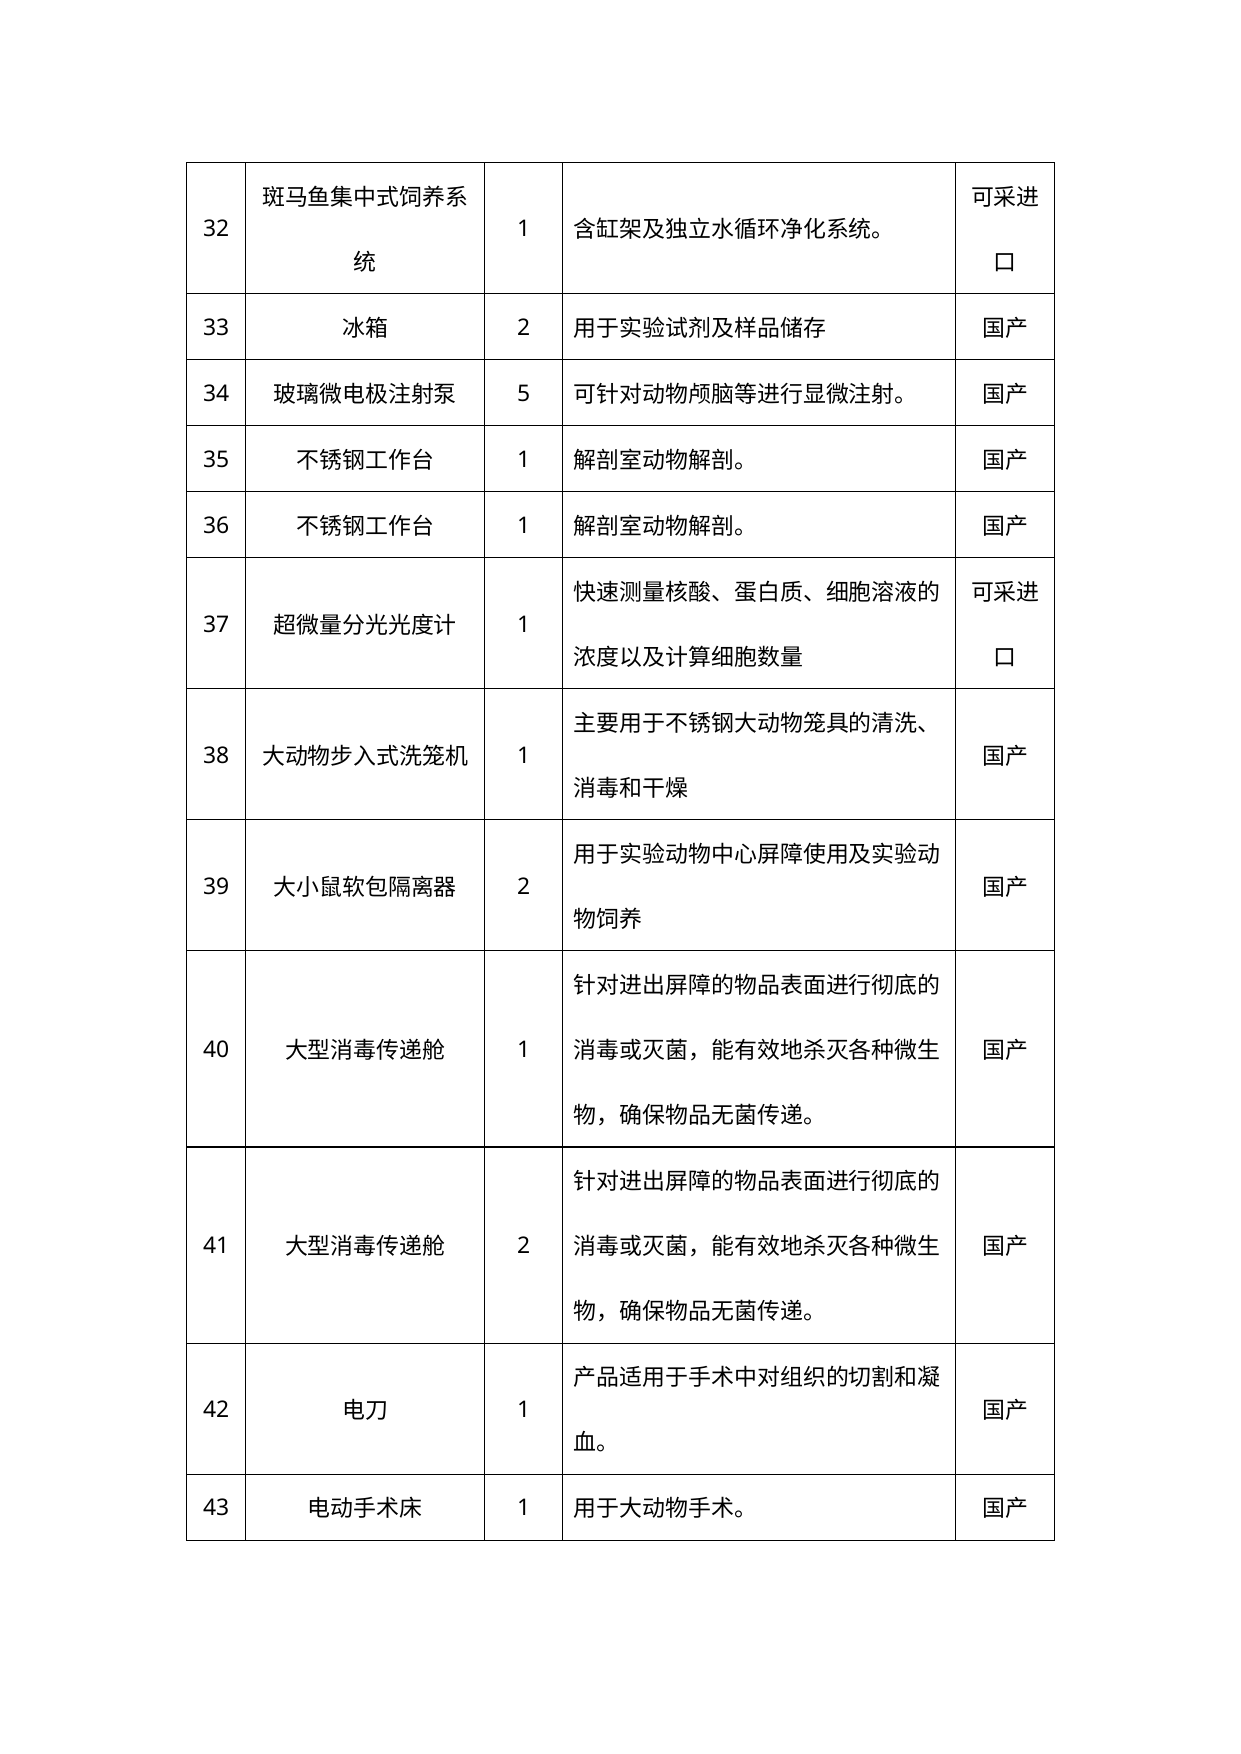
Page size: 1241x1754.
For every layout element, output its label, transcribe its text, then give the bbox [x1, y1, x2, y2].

table_cell 解剖室动物解剖。 [563, 492, 955, 557]
table_cell 可针对动物颅脑等进⾏显微注射。 [563, 360, 955, 425]
table_cell 产品适用于手术中对组织的切割和凝血。 [563, 1344, 955, 1473]
table_cell 43 [187, 1475, 245, 1539]
table_cell 33 [187, 294, 245, 359]
table_cell 35 [187, 426, 245, 491]
table_cell 用于实验试剂及样品储存 [563, 294, 955, 359]
table_cell 1 [485, 426, 562, 491]
table_cell 大小鼠软包隔离器 [246, 820, 484, 950]
table_cell 大型消毒传递舱 [246, 1148, 484, 1342]
table_cell 可采进口 [956, 163, 1054, 293]
table_cell 2 [485, 1148, 562, 1342]
table_cell 国产 [956, 360, 1054, 425]
table_cell 2 [485, 820, 562, 950]
table_cell 36 [187, 492, 245, 557]
table_cell 42 [187, 1344, 245, 1473]
table_cell 37 [187, 558, 245, 688]
table_cell 电刀 [246, 1344, 484, 1473]
table_cell 41 [187, 1148, 245, 1342]
table_cell 34 [187, 360, 245, 425]
table_cell 国产 [956, 689, 1054, 819]
table_cell 5 [485, 360, 562, 425]
table_cell 电动手术床 [246, 1475, 484, 1539]
table_cell 国产 [956, 426, 1054, 491]
table_cell 38 [187, 689, 245, 819]
table_cell 用于大动物手术。 [563, 1475, 955, 1539]
table_cell 1 [485, 558, 562, 688]
table_cell 超微量分光光度计 [246, 558, 484, 688]
table_cell 国产 [956, 1344, 1054, 1473]
table_cell 国产 [956, 492, 1054, 557]
table_cell 冰箱 [246, 294, 484, 359]
table_cell 主要用于不锈钢大动物笼具的清洗、消毒和干燥 [563, 689, 955, 819]
table_cell 斑马鱼集中式饲养系统 [246, 163, 484, 293]
table_cell 1 [485, 689, 562, 819]
table_cell 国产 [956, 820, 1054, 950]
table_cell 解剖室动物解剖。 [563, 426, 955, 491]
table_cell 不锈钢工作台 [246, 492, 484, 557]
table_cell 1 [485, 1344, 562, 1473]
table_cell 国产 [956, 951, 1054, 1146]
table_cell 国产 [956, 1475, 1054, 1539]
table_cell 1 [485, 163, 562, 293]
table_cell 大动物步入式洗笼机 [246, 689, 484, 819]
table_cell 不锈钢工作台 [246, 426, 484, 491]
table_cell 39 [187, 820, 245, 950]
table_cell 用于实验动物中心屏障使用及实验动物饲养 [563, 820, 955, 950]
table_cell 快速测量核酸、蛋白质、细胞溶液的浓度以及计算细胞数量 [563, 558, 955, 688]
table_cell 32 [187, 163, 245, 293]
table_cell 针对进出屏障的物品表面进行彻底的消毒或灭菌，能有效地杀灭各种微生物，确保物品无菌传递。 [563, 1148, 955, 1342]
table_cell 含缸架及独立水循环净化系统。 [563, 163, 955, 293]
table_cell 玻璃微电极注射泵 [246, 360, 484, 425]
table_cell 国产 [956, 294, 1054, 359]
table_cell 2 [485, 294, 562, 359]
table_cell 针对进出屏障的物品表面进行彻底的消毒或灭菌，能有效地杀灭各种微生物，确保物品无菌传递。 [563, 951, 955, 1146]
table_cell 1 [485, 492, 562, 557]
table_cell 40 [187, 951, 245, 1146]
table_cell 可采进口 [956, 558, 1054, 688]
table_cell 1 [485, 951, 562, 1146]
table_cell 大型消毒传递舱 [246, 951, 484, 1146]
table_cell 国产 [956, 1148, 1054, 1342]
table_cell 1 [485, 1475, 562, 1539]
